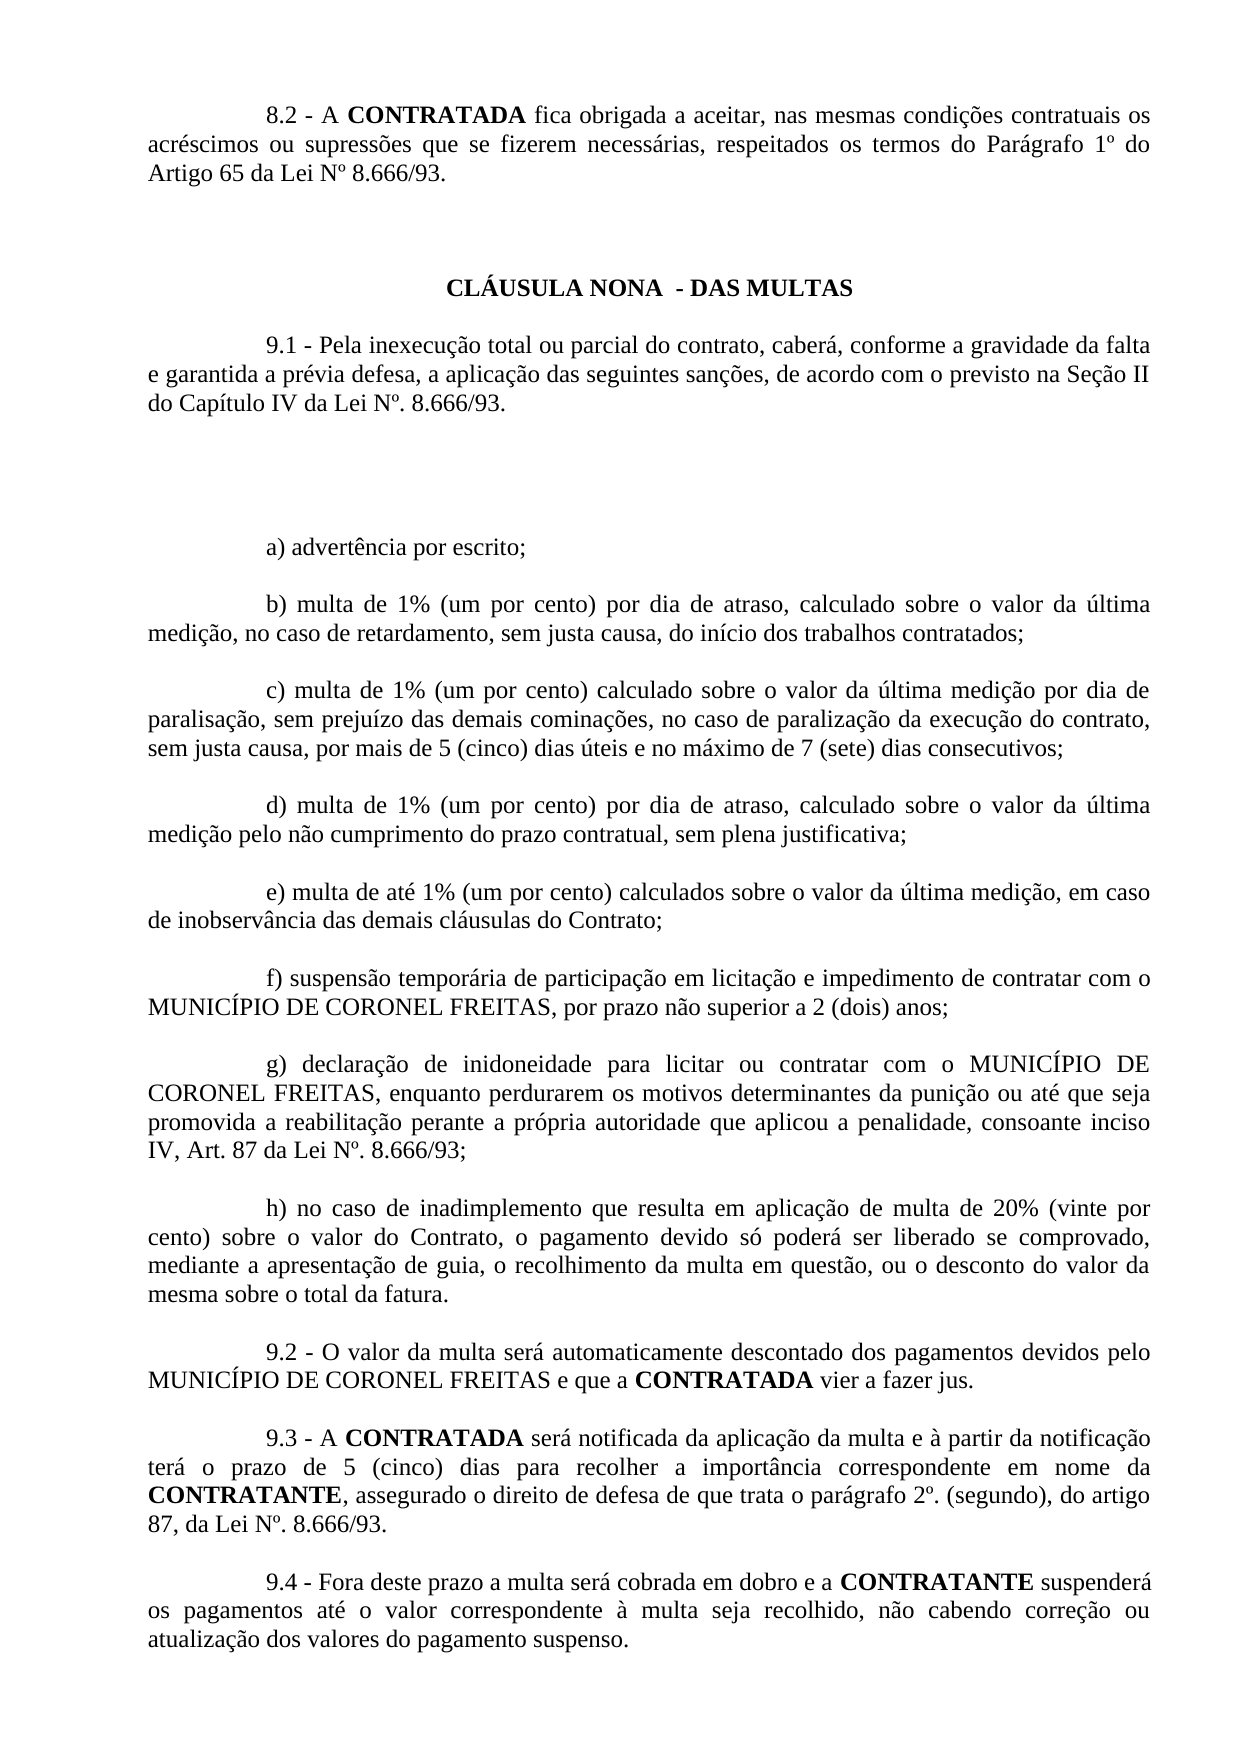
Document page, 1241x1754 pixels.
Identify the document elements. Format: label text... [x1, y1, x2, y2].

text 9.4 - Fora deste prazo a multa será cobrada em dobro e a CONTRATANTE suspenderá os pagamentos até o valor correspondente à multa seja recolhido, não cabendo correção ou atualização dos valores do pagamento suspenso. [148, 1567, 1152, 1653]
text f) suspensão temporária de participação em licitação e impedimento de contratar com o MUNICÍPIO DE CORONEL FREITAS, por prazo não superior a 2 (dois) anos; [148, 963, 1152, 1020]
text g) declaração de inidoneidade para licitar ou contratar com o MUNICÍPIO DE CORONEL FREITAS, enquanto perdurarem os motivos determinantes da punição ou até que seja promovida a reabilitação perante a própria autoridade que aplicou a penalidade, consoante inciso IV, Art. 87 da Lei Nº. 8.666/93; [148, 1049, 1152, 1164]
text d) multa de 1% (um por cento) por dia de atraso, calculado sobre o valor da última medição pelo não cumprimento do prazo contratual, sem plena justificativa; [148, 790, 1152, 848]
text 9.2 - O valor da multa será automaticamente descontado dos pagamentos devidos pelo MUNICÍPIO DE CORONEL FREITAS e que a CONTRATADA vier a fazer jus. [148, 1337, 1152, 1394]
text h) no caso de inadimplemento que resulta em aplicação de multa de 20% (vinte por cento) sobre o valor do Contrato, o pagamento devido só poderá ser liberado se comprovado, mediante a apresentação de guia, o recolhimento da multa em questão, ou o desconto do valor da mesma sobre o total da fatura. [148, 1193, 1152, 1308]
text a) advertência por escrito; [148, 532, 1152, 560]
text c) multa de 1% (um por cento) calculado sobre o valor da última medição por dia de paralisação, sem prejuízo das demais cominações, no caso de paralização da execução do contrato, sem justa causa, por mais de 5 (cinco) dias úteis e no máximo de 7 (sete) dias consecutivos; [148, 675, 1152, 762]
text 9.1 - Pela inexecução total ou parcial do contrato, caberá, conforme a gravidade da falta e garantida a prévia defesa, a aplicação das seguintes sanções, de acordo com o previsto na Seção II do Capítulo IV da Lei Nº. 8.666/93. [148, 330, 1152, 417]
text CLÁUSULA NONA - DAS MULTAS [148, 273, 1152, 302]
text 9.3 - A CONTRATADA será notificada da aplicação da multa e à partir da notificação terá o prazo de 5 (cinco) dias para recolher a importância correspondente em nome da CONTRATANTE, assegurado o direito de defesa de que trata o parágrafo 2º. (segundo), do artigo 87, da Lei Nº. 8.666/93. [148, 1423, 1152, 1538]
text e) multa de até 1% (um por cento) calculados sobre o valor da última medição, em caso de inobservância das demais cláusulas do Contrato; [148, 877, 1152, 934]
text b) multa de 1% (um por cento) por dia de atraso, calculado sobre o valor da última medição, no caso de retardamento, sem justa causa, do início dos trabalhos contratados; [148, 589, 1152, 647]
text 8.2 - A CONTRATADA fica obrigada a aceitar, nas mesmas condições contratuais os acréscimos ou supressões que se fizerem necessárias, respeitados os termos do Parágrafo 1º do Artigo 65 da Lei Nº 8.666/93. [148, 100, 1152, 187]
